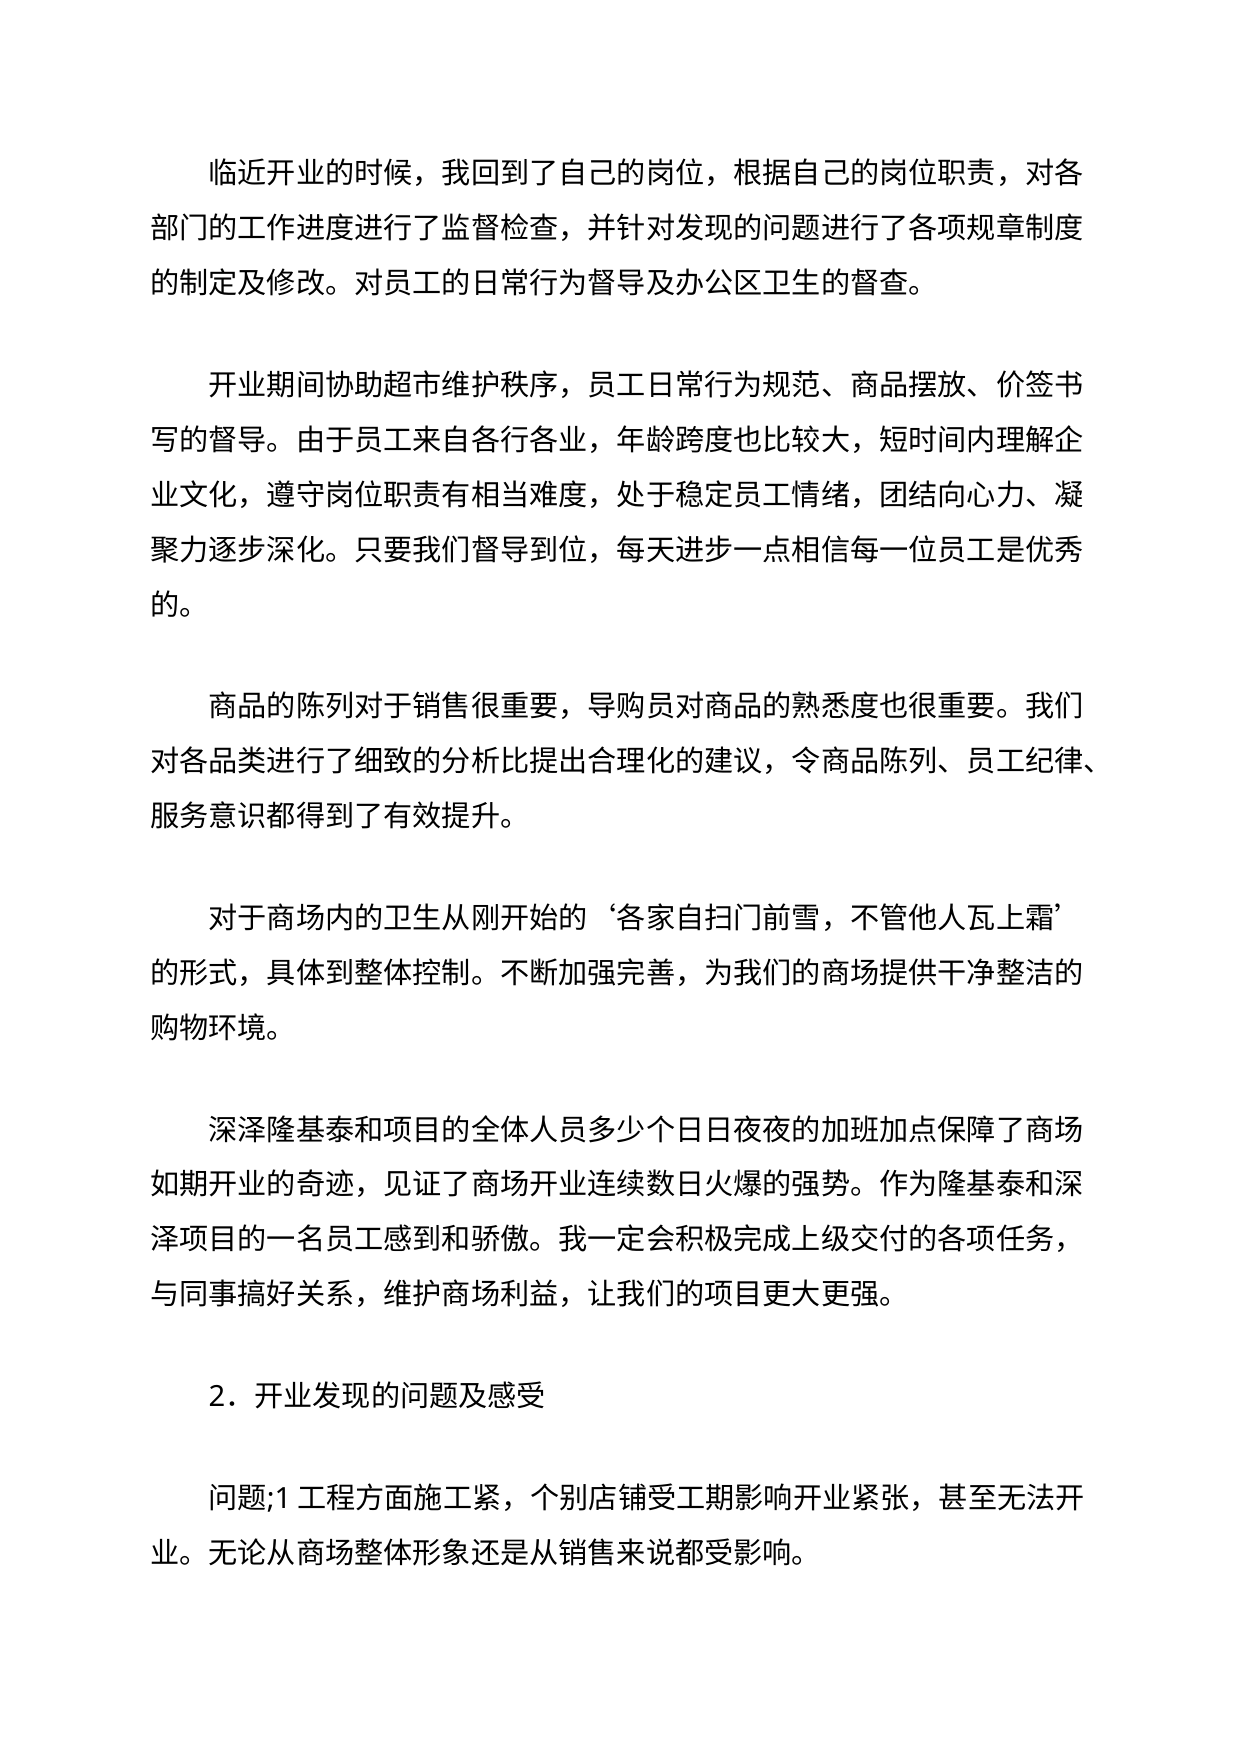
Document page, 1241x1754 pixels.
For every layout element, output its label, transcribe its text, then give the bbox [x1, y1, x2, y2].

text 问题;1工程方面施工紧，个别店铺受工期影响开业紧张，甚至无法开业。无论从商场整体形象还是从销售来说都受影响。 [150, 1474, 1090, 1572]
text 深泽隆基泰和项目的全体人员多少个日日夜夜的加班加点保障了商场如期开业的奇迹，见证了商场开业连续数日火爆的强势。作为隆基泰和深泽项目的一名员工感到和骄傲。我一定会积极完成上级交付的各项任务，与同事搞好关系，维护商场利益，让我们的项目更大更强。 [150, 1106, 1090, 1313]
text 临近开业的时候，我回到了自己的岗位，根据自己的岗位职责，对各部门的工作进度进行了监督检查，并针对发现的问题进行了各项规章制度的制定及修改。对员工的日常行为督导及办公区卫生的督查。 [150, 150, 1090, 302]
text 对于商场内的卫生从刚开始的‘各家自扫门前雪，不管他人瓦上霜’的形式，具体到整体控制。不断加强完善，为我们的商场提供干净整洁的购物环境。 [150, 894, 1090, 1047]
text 2．开业发现的问题及感受 [150, 1372, 1090, 1415]
text 开业期间协助超市维护秩序，员工日常行为规范、商品摆放、价签书写的督导。由于员工来自各行各业，年龄跨度也比较大，短时间内理解企业文化，遵守岗位职责有相当难度，处于稳定员工情绪，团结向心力、凝聚力逐步深化。只要我们督导到位，每天进步一点相信每一位员工是优秀的。 [150, 362, 1090, 623]
text 商品的陈列对于销售很重要，导购员对商品的熟悉度也很重要。我们对各品类进行了细致的分析比提出合理化的建议，令商品陈列、员工纪律、服务意识都得到了有效提升。 [150, 683, 1090, 835]
